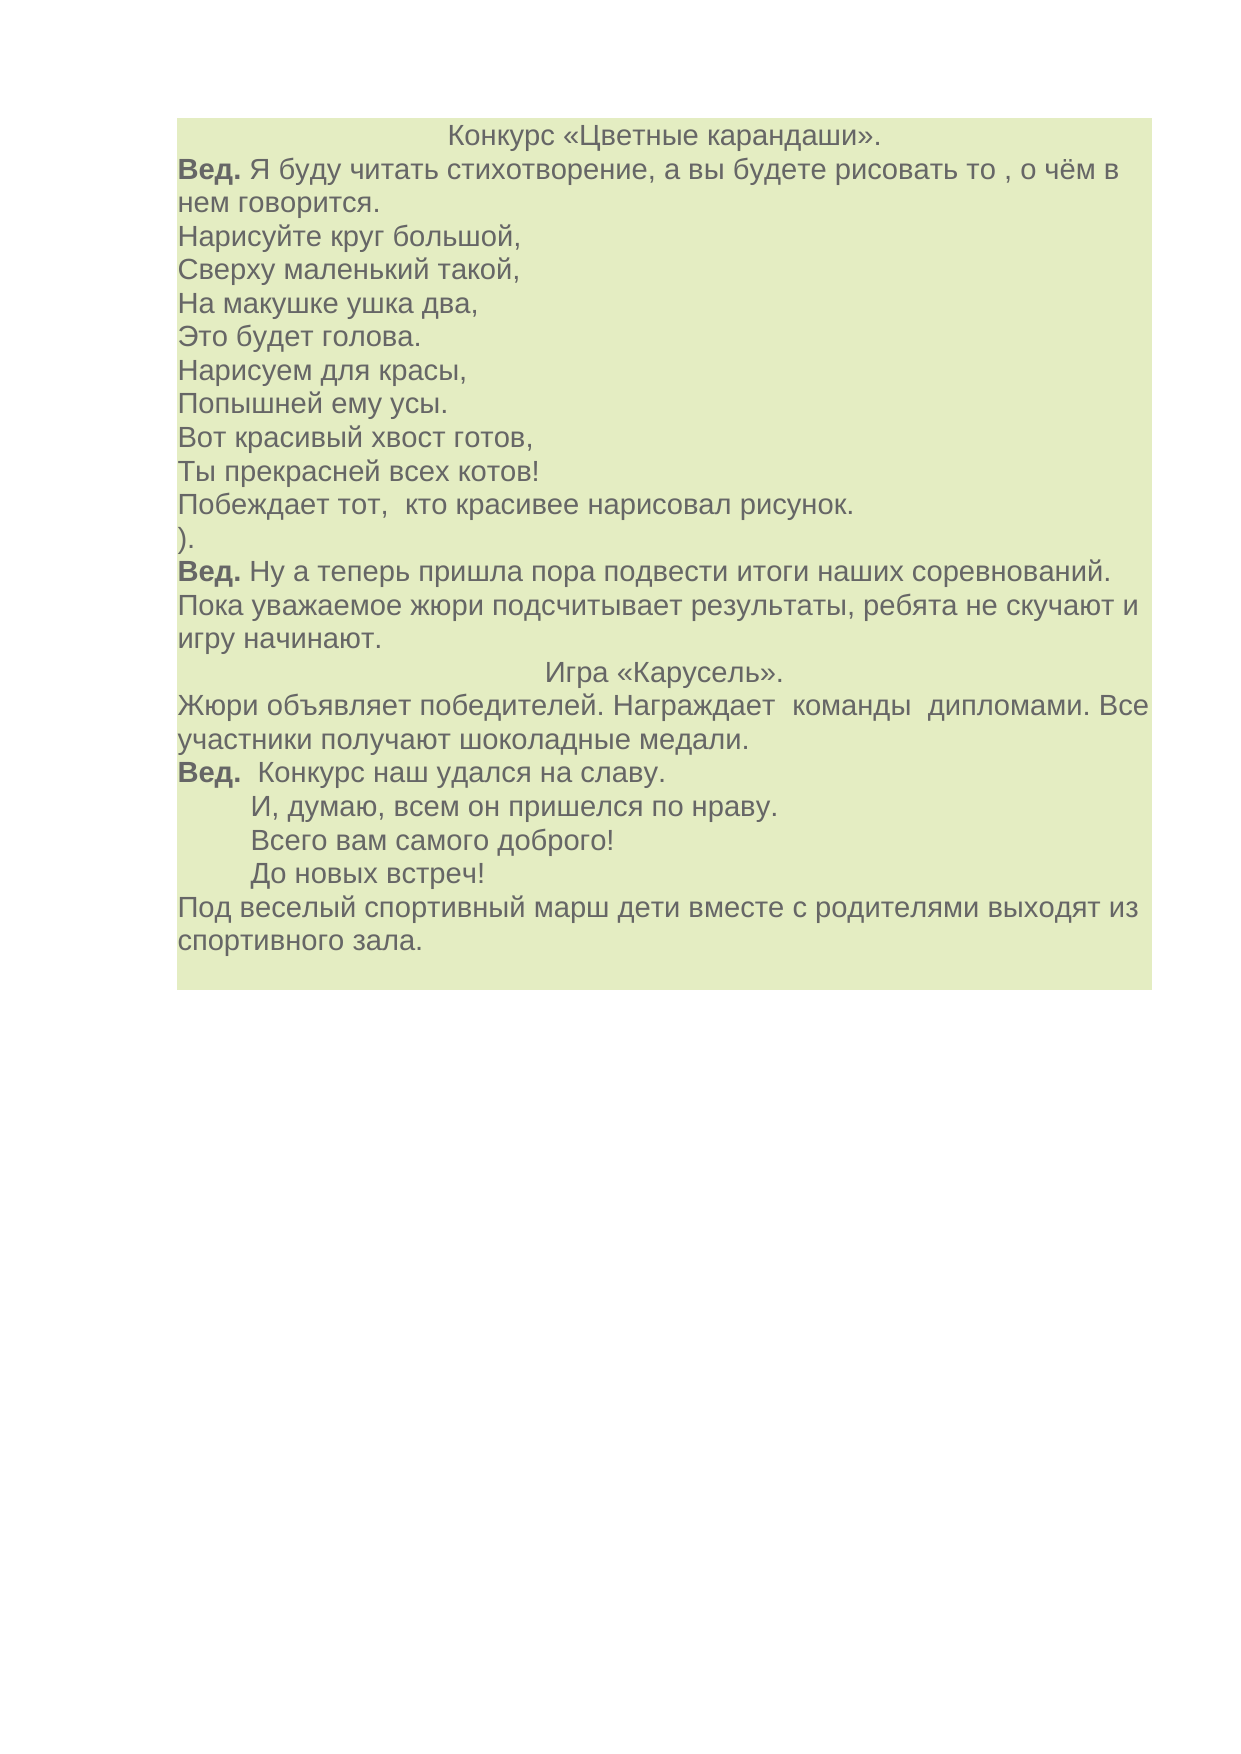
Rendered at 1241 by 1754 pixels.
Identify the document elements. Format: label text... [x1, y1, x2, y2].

text Попышней ему усы. [177, 386, 1152, 420]
text Нарисуйте круг большой, [177, 219, 1152, 252]
text Пока уважаемое жюри подсчитывает результаты, ребята не скучают и игру начинают. [177, 588, 1152, 655]
text На макушке ушка два, [177, 286, 1152, 319]
text И, думаю, всем он пришелся по нраву. [177, 789, 1152, 822]
text ). [177, 521, 1152, 554]
text Нарисуем для красы, [177, 353, 1152, 386]
text Побеждает тот, кто красивее нарисовал рисунок. [177, 487, 1152, 521]
text Жюри объявляет победителей. Награждает команды дипломами. Все участники получают шоколадные медали. [177, 688, 1152, 755]
text Сверху маленький такой, [177, 252, 1152, 286]
text До новых встреч! [177, 856, 1152, 889]
text Под веселый спортивный марш дети вместе с родителями выходят из спортивного зала. [177, 889, 1152, 957]
text Вед. Я буду читать стихотворение, а вы будете рисовать то , о чём в нем говорится. [177, 152, 1152, 219]
text Вед. Конкурс наш удался на славу. [177, 755, 1152, 789]
text Это будет голова. [177, 319, 1152, 353]
text Вед. Ну а теперь пришла пора подвести итоги наших соревнований. [177, 554, 1152, 588]
text Вот красивый хвост готов, [177, 420, 1152, 453]
text Игра «Карусель». [177, 655, 1152, 688]
text Ты прекрасней всех котов! [177, 453, 1152, 487]
text Всего вам самого доброго! [177, 822, 1152, 856]
text Конкурс «Цветные карандаши». [177, 118, 1152, 152]
